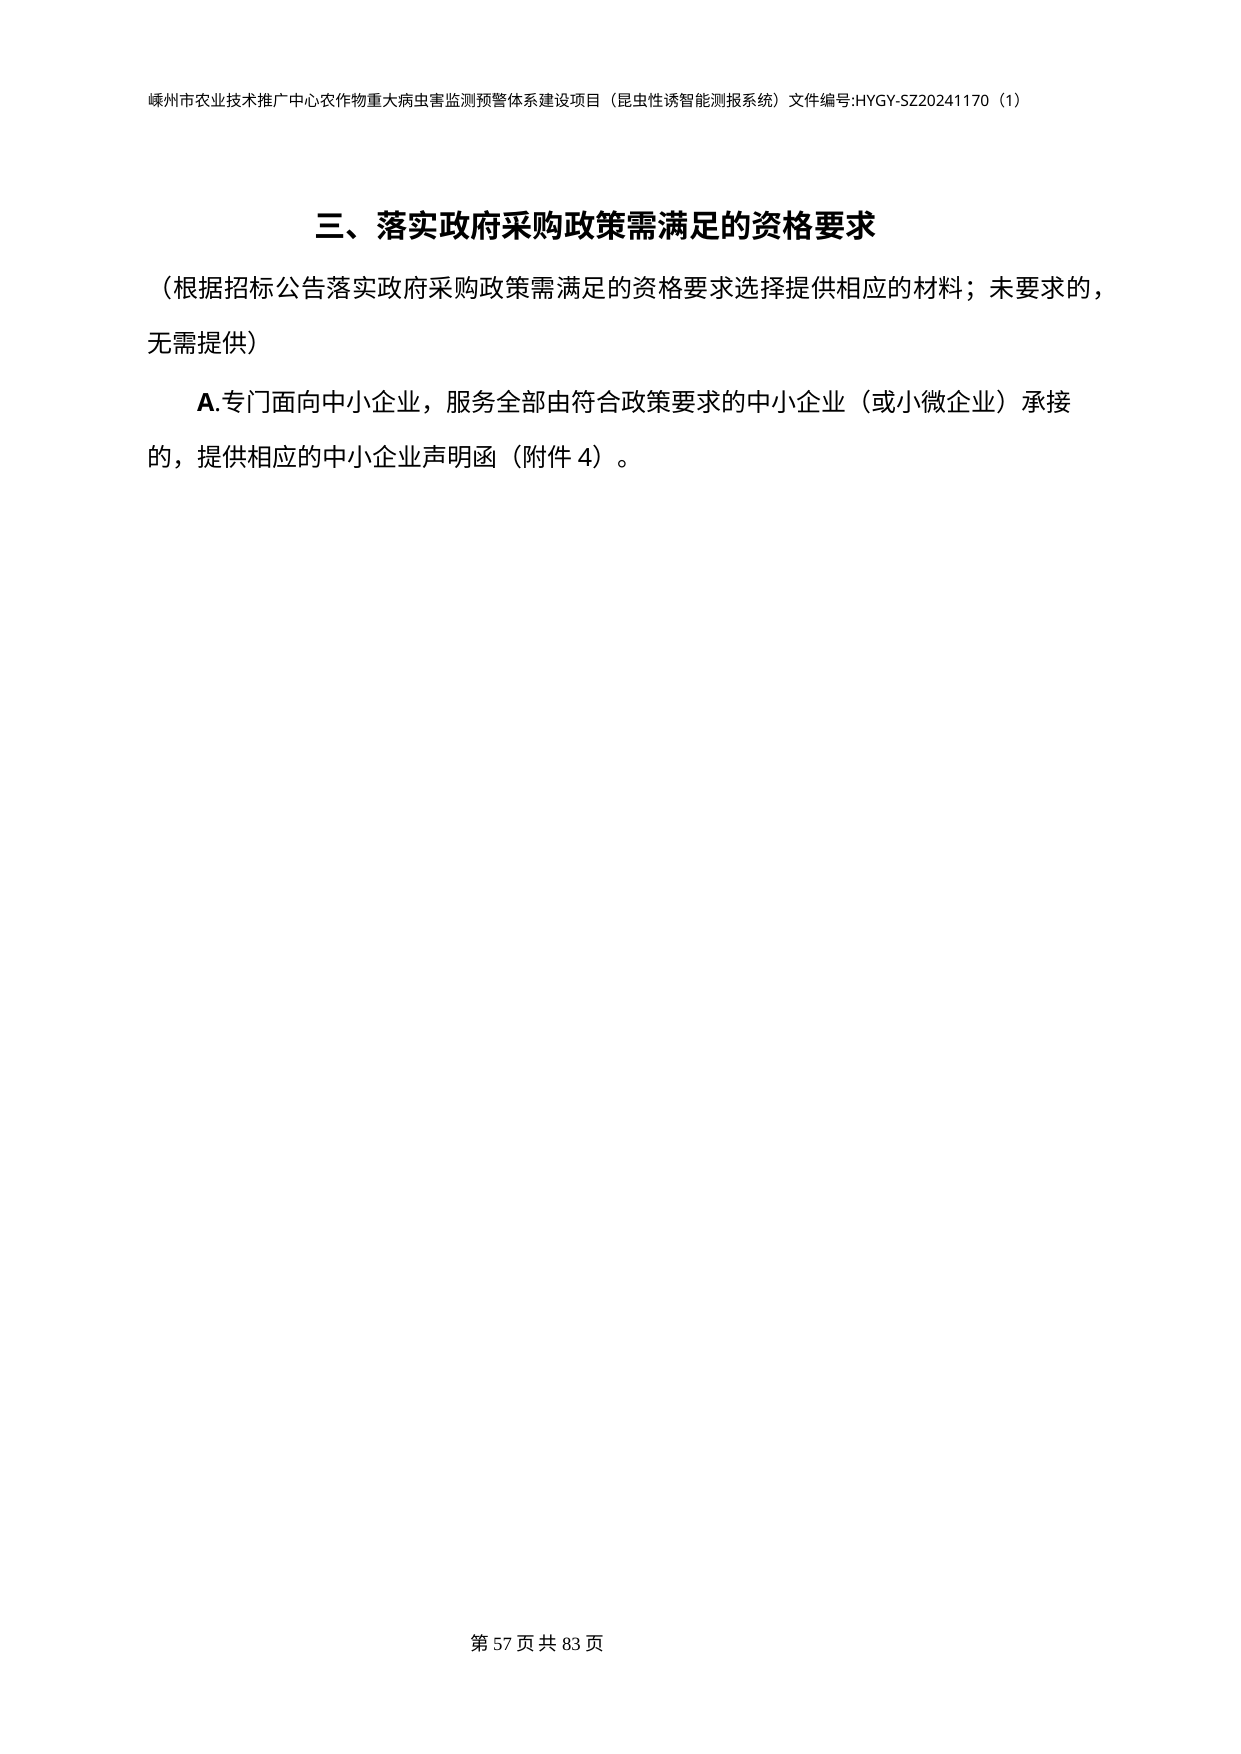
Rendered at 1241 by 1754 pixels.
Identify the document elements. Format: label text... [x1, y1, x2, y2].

text A.专门面向中小企业，服务全部由符合政策要求的中小企业（或小微企业）承接的，提供相应的中小企业声明函（附件4）。 [148, 383, 1092, 473]
text 三、落实政府采购政策需满足的资格要求 [148, 201, 1042, 246]
text （根据招标公告落实政府采购政策需满足的资格要求选择提供相应的材料；未要求的，无需提供） [148, 269, 1092, 359]
